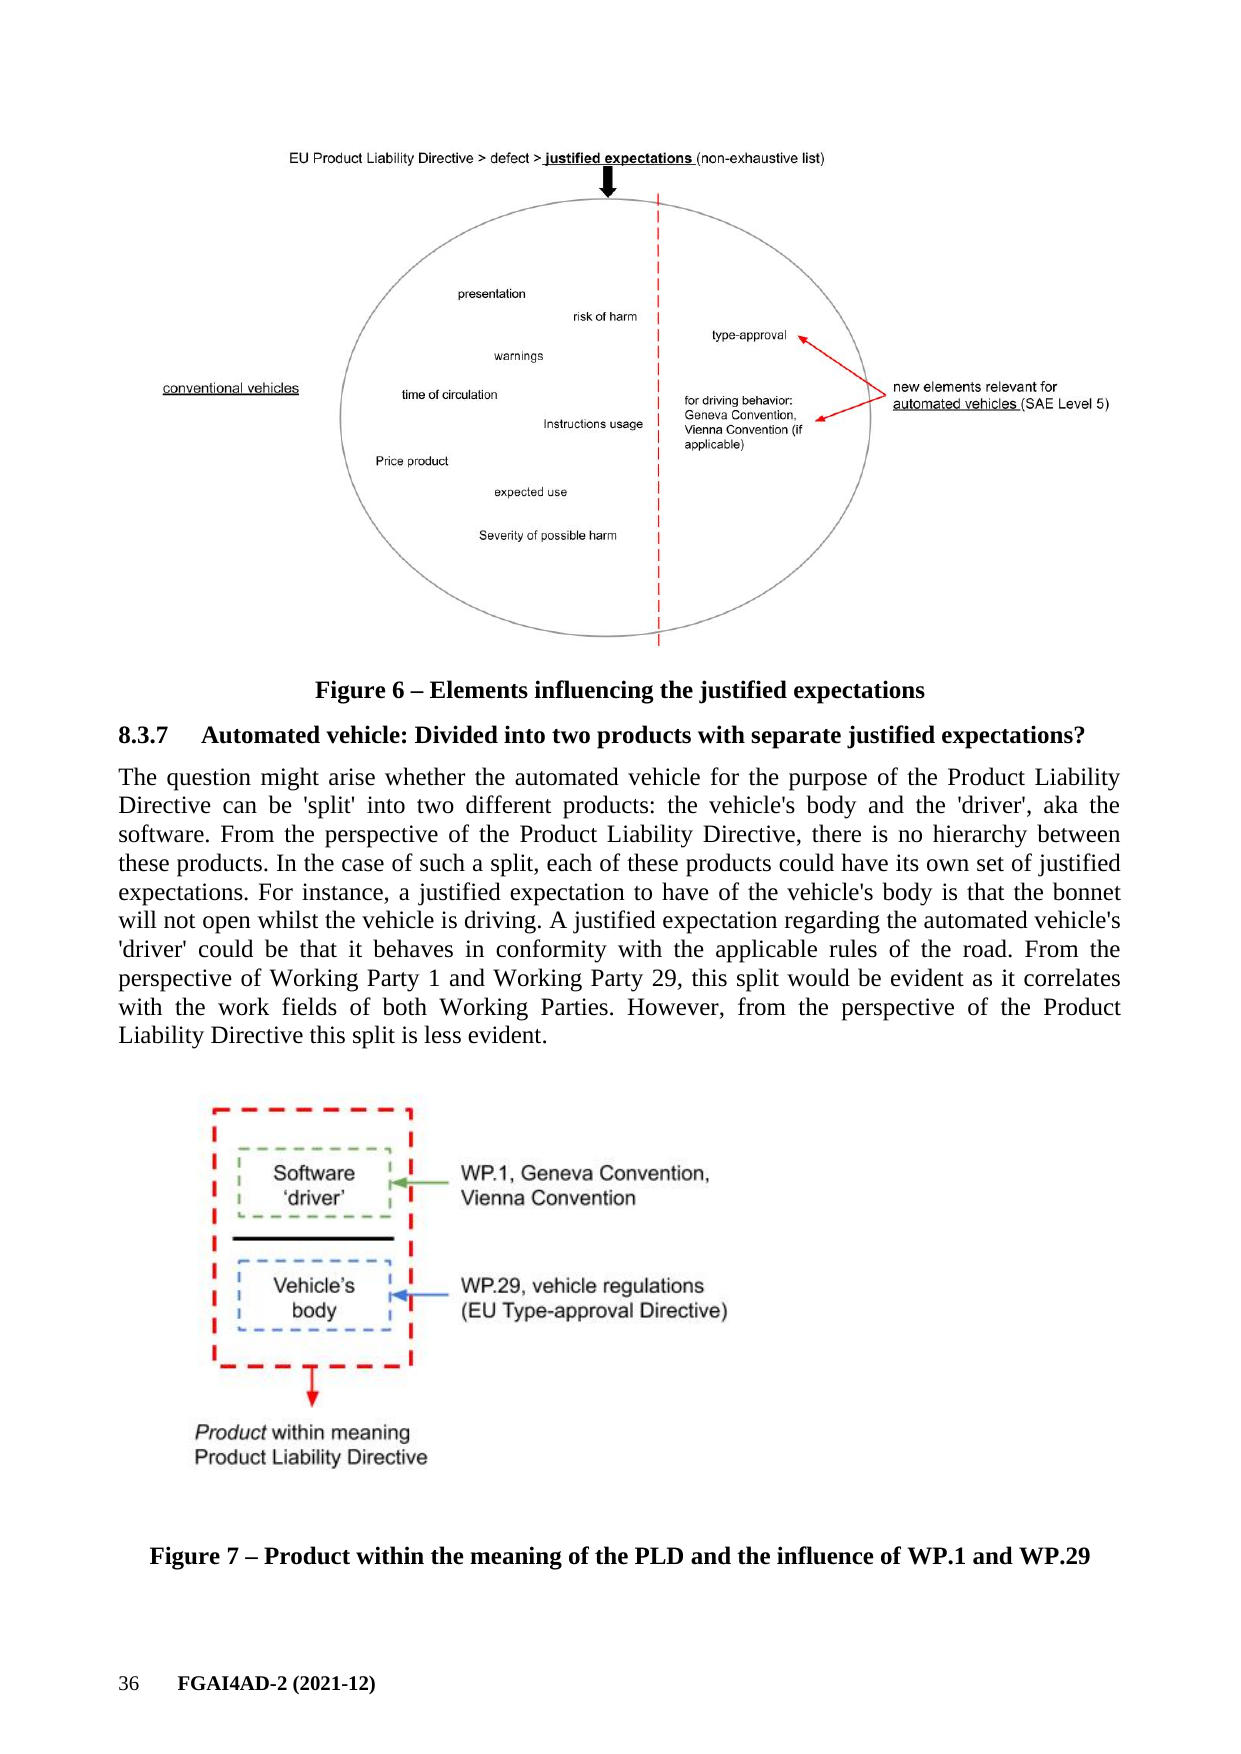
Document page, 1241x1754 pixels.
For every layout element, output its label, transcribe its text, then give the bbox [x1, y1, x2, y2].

title Figure 6 – Elements influencing the justified expectations [118, 675, 1122, 704]
title Figure 7 – Product within the meaning of the PLD and the influence of WP.1 and WP.29 [118, 1541, 1122, 1570]
picture [118, 118, 1123, 651]
subtitle 8.3.7 Automated vehicle: Divided into two products with separate justified expectations? [118, 721, 1122, 749]
text The question might arise whether the automated vehicle for the purpose of the Product Liability Directive can be 'split' into two different products: the vehicle's body and the 'driver', aka the software. From the perspective of the Product Liability Directive, there is no hierarchy between these products. In the case of such a split, each of these products could have its own set of justified expectations. For instance, a justified expectation to have of the vehicle's body is that the bonnet will not open whilst the vehicle is driving. A justified expectation regarding the automated vehicle's 'driver' could be that it behaves in conformity with the applicable rules of the road. From the perspective of Working Party 1 and Working Party 29, this split would be evident as it correlates with the work fields of both Working Parties. However, from the perspective of the Product Liability Directive this split is less evident. [118, 762, 1122, 1049]
picture [136, 1074, 1104, 1517]
